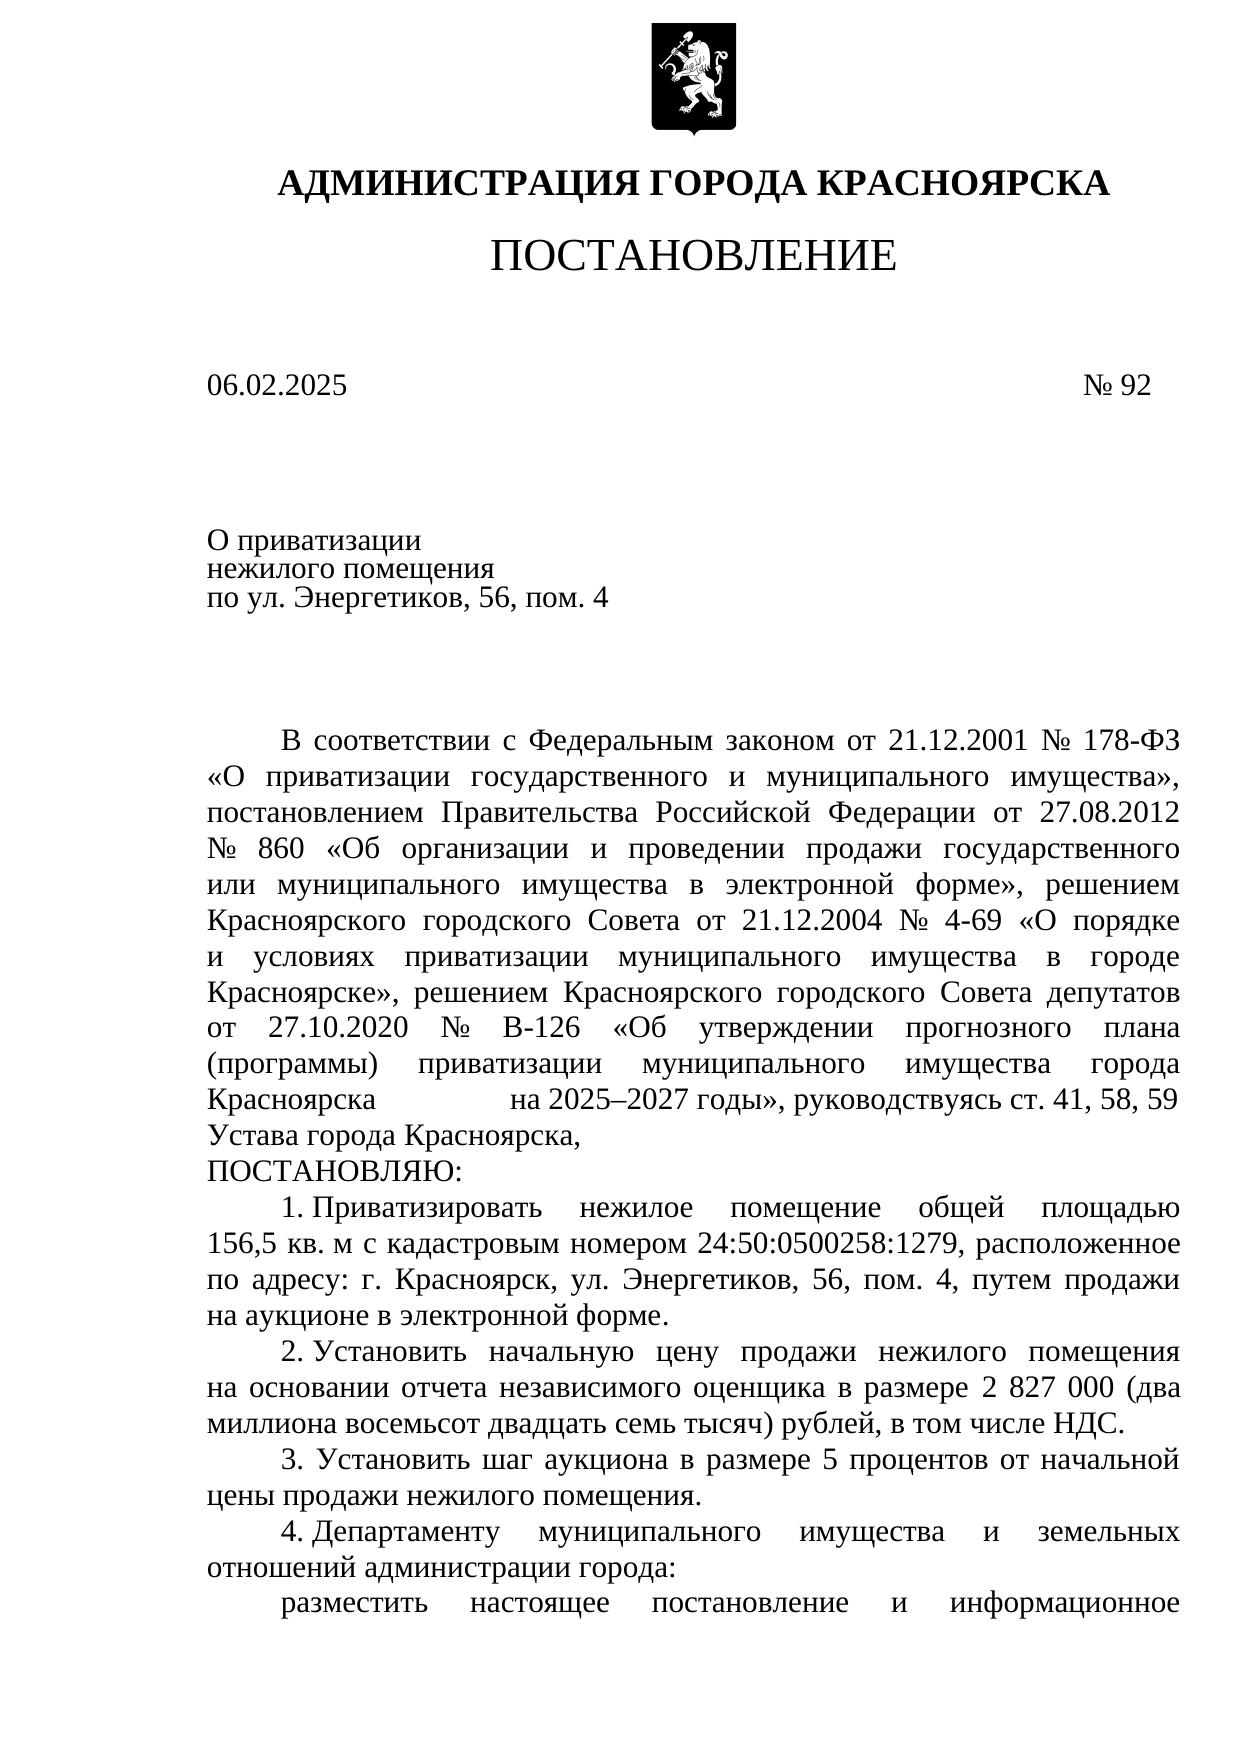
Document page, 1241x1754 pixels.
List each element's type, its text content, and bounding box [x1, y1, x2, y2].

picture [651, 23, 737, 137]
text нежилого помещения [207, 556, 1181, 585]
text по ул. Энергетиков, 56, пом. 4 [207, 585, 1181, 613]
text 2. Установить начальную цену продажи нежилого помещения на основании отчета независимого оценщика в размере 2 827 000 (два миллиона восемьсот двадцать семь тысяч) рублей, в том числе НДС. [207, 1332, 1181, 1440]
text 4. Департаменту муниципального имущества и земельных отношений администрации города: [207, 1512, 1181, 1584]
text ПОСТАНОВЛЕНИЕ [207, 228, 1181, 280]
text 3. Установить шаг аукциона в размере 5 процентов от начальной цены продажи нежилого помещения. [207, 1440, 1181, 1512]
text О приватизации [207, 527, 1181, 556]
table_header 06.02.2025 [195, 367, 694, 403]
text АДМИНИСТРАЦИЯ ГОРОДА КРАСНОЯРСКА [207, 161, 1181, 204]
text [207, 1584, 1181, 1620]
text ПОСТАНОВЛЯЮ: [207, 1152, 1181, 1188]
text 1. Приватизировать нежилое помещение общей площадью 156,5 кв. м с кадастровым номером 24:50:0500258:1279, расположенное по адресу: г. Красноярск, ул. Энергетиков, 56, пом. 4, путем продажи на аукционе в электронной форме. [207, 1188, 1181, 1332]
text В соответствии с Федеральным законом от 21.12.2001 № 178-ФЗ «О приватизации государственного и муниципального имущества», постановлением Правительства Российской Федерации от 27.08.2012 № 860 «Об организации и проведении продажи государственного или муниципального имущества в электронной форме», решением Красноярского городского Совета от 21.12.2004 № 4-69 «О порядке и условиях приватизации муниципального имущества в городе Красноярске», решением Красноярского городского Совета депутатов от 27.10.2020 № В-126 «Об утверждении прогнозного плана (программы) приватизации муниципального имущества города Красноярска на 2025–2027 годы», руководствуясь ст. 41, 58, 59 Устава города Красноярска, [207, 721, 1181, 1152]
table_header № 92 [694, 367, 1192, 403]
